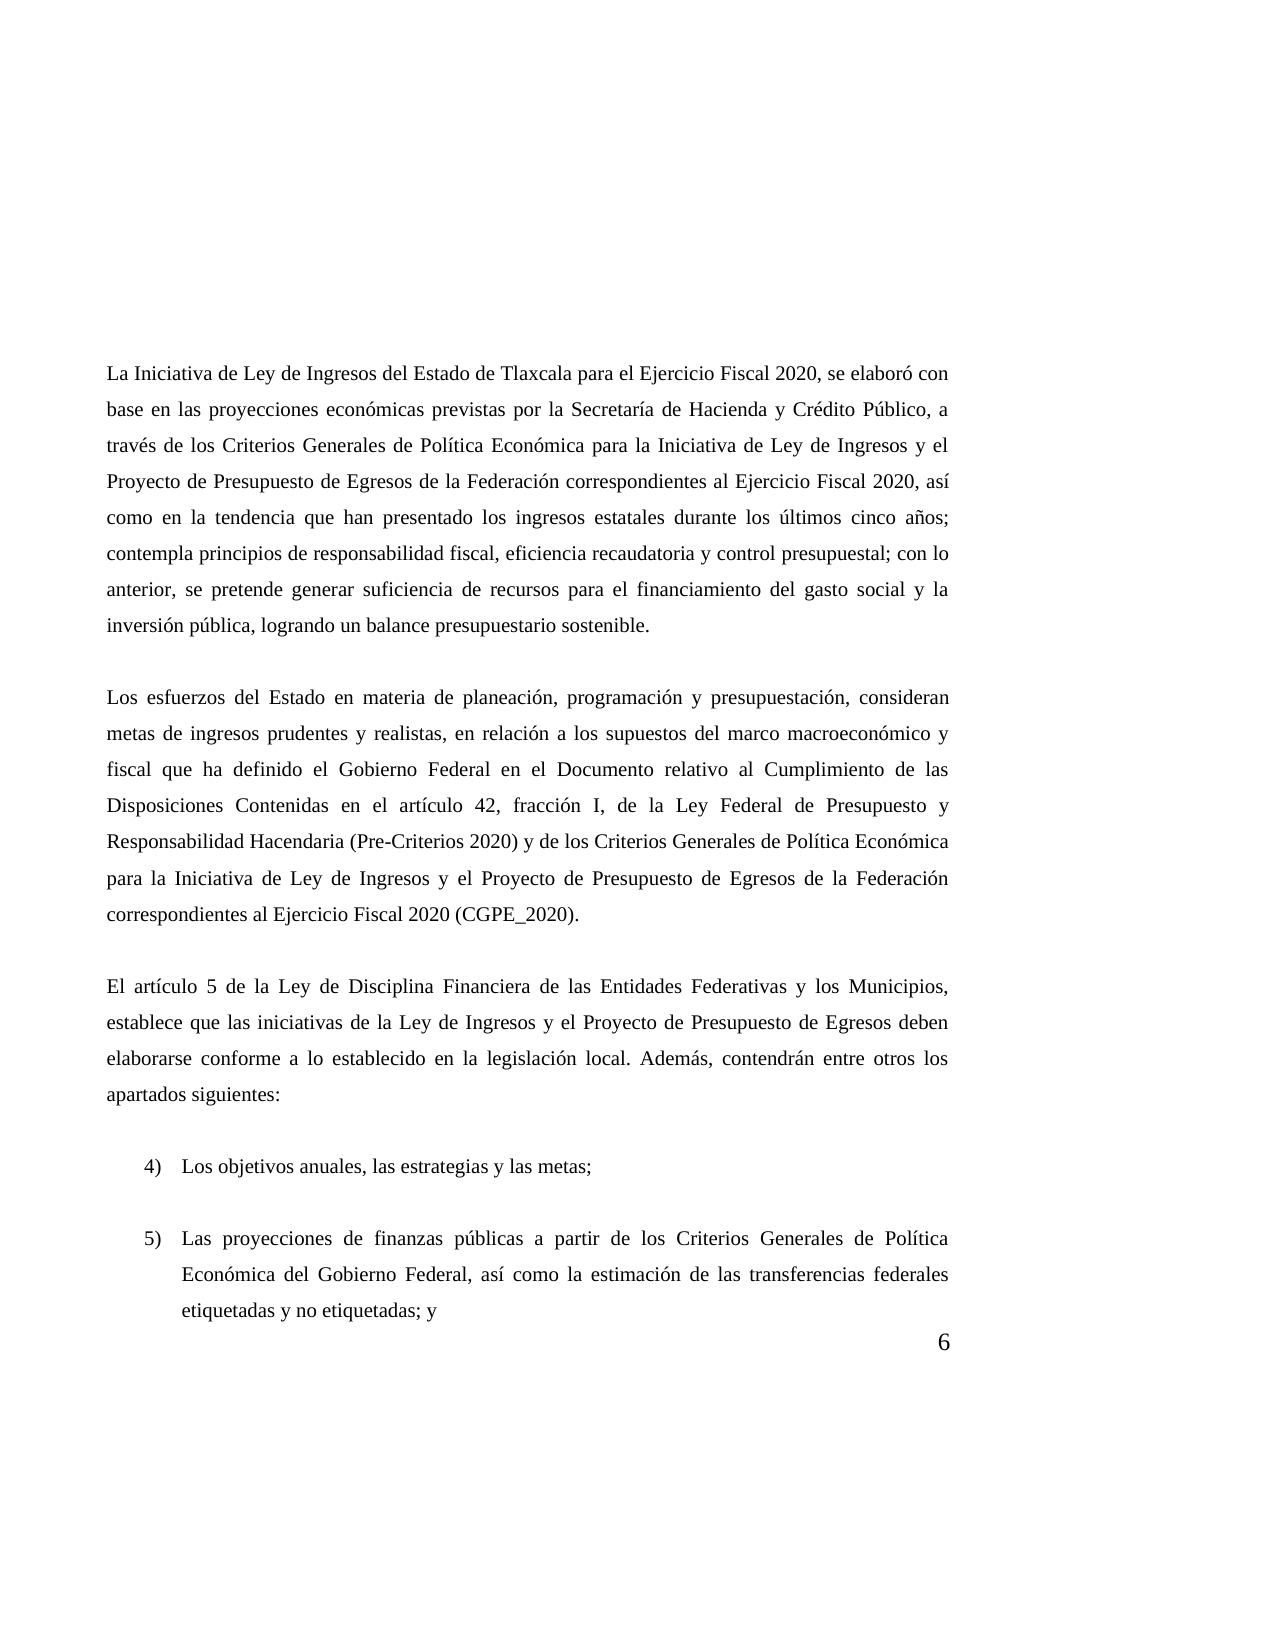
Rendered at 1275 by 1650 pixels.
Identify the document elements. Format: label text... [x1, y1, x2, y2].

list Las proyecciones de finanzas públicas a partir de los Criterios Generales de Política Económica del Gobierno Federal, así como la estimación de las transferencias federales etiquetadas y no etiquetadas; y [144, 1226, 950, 1322]
text El artículo 5 de la Ley de Disciplina Financiera de las Entidades Federativas y los Municipios, establece que las iniciativas de la Ley de Ingresos y el Proyecto de Presupuesto de Egresos deben elaborarse conforme a lo establecido en la legislación local. Además, contendrán entre otros los apartados siguientes: [106, 974, 950, 1106]
text Los esfuerzos del Estado en materia de planeación, programación y presupuestación, consideran metas de ingresos prudentes y realistas, en relación a los supuestos del marco macroeconómico y fiscal que ha definido el Gobierno Federal en el Documento relativo al Cumplimiento de las Disposiciones Contenidas en el artículo 42, fracción I, de la Ley Federal de Presupuesto y Responsabilidad Hacendaria (Pre-Criterios 2020) y de los Criterios Generales de Política Económica para la Iniciativa de Ley de Ingresos y el Proyecto de Presupuesto de Egresos de la Federación correspondientes al Ejercicio Fiscal 2020 (CGPE_2020). [106, 685, 950, 926]
list Los objetivos anuales, las estrategias y las metas; [144, 1154, 950, 1178]
text La Iniciativa de Ley de Ingresos del Estado de Tlaxcala para el Ejercicio Fiscal 2020, se elaboró con base en las proyecciones económicas previstas por la Secretaría de Hacienda y Crédito Público, a través de los Criterios Generales de Política Económica para la Iniciativa de Ley de Ingresos y el Proyecto de Presupuesto de Egresos de la Federación correspondientes al Ejercicio Fiscal 2020, así como en la tendencia que han presentado los ingresos estatales durante los últimos cinco años; contempla principios de responsabilidad fiscal, eficiencia recaudatoria y control presupuestal; con lo anterior, se pretende generar suficiencia de recursos para el financiamiento del gasto social y la inversión pública, logrando un balance presupuestario sostenible. [106, 361, 950, 637]
